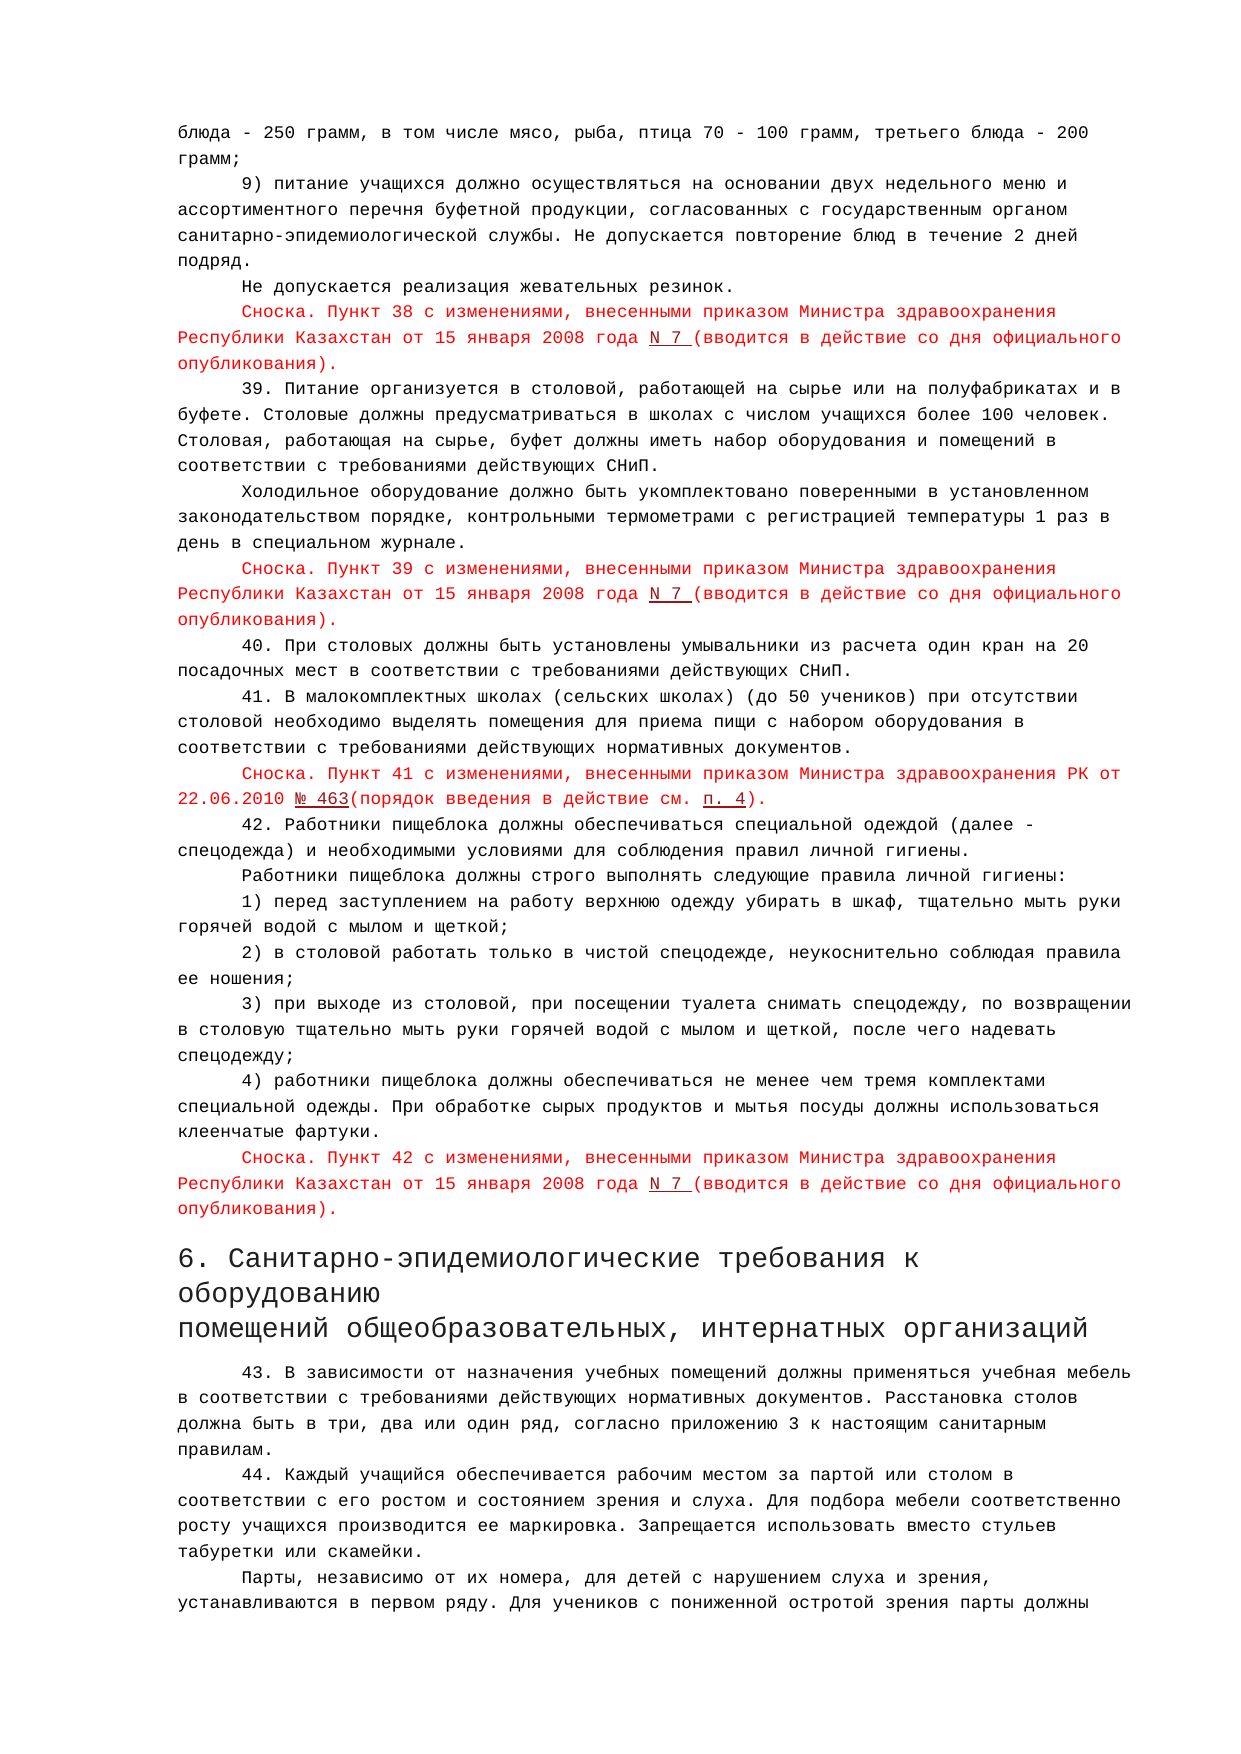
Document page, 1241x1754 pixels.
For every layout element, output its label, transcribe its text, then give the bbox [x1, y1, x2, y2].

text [177, 118, 1152, 1220]
text 6. Санитарно-эпидемиологические требования к оборудованию помещений общеобразовательных, интернатных организаций [177, 1240, 1152, 1346]
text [177, 1358, 1152, 1614]
